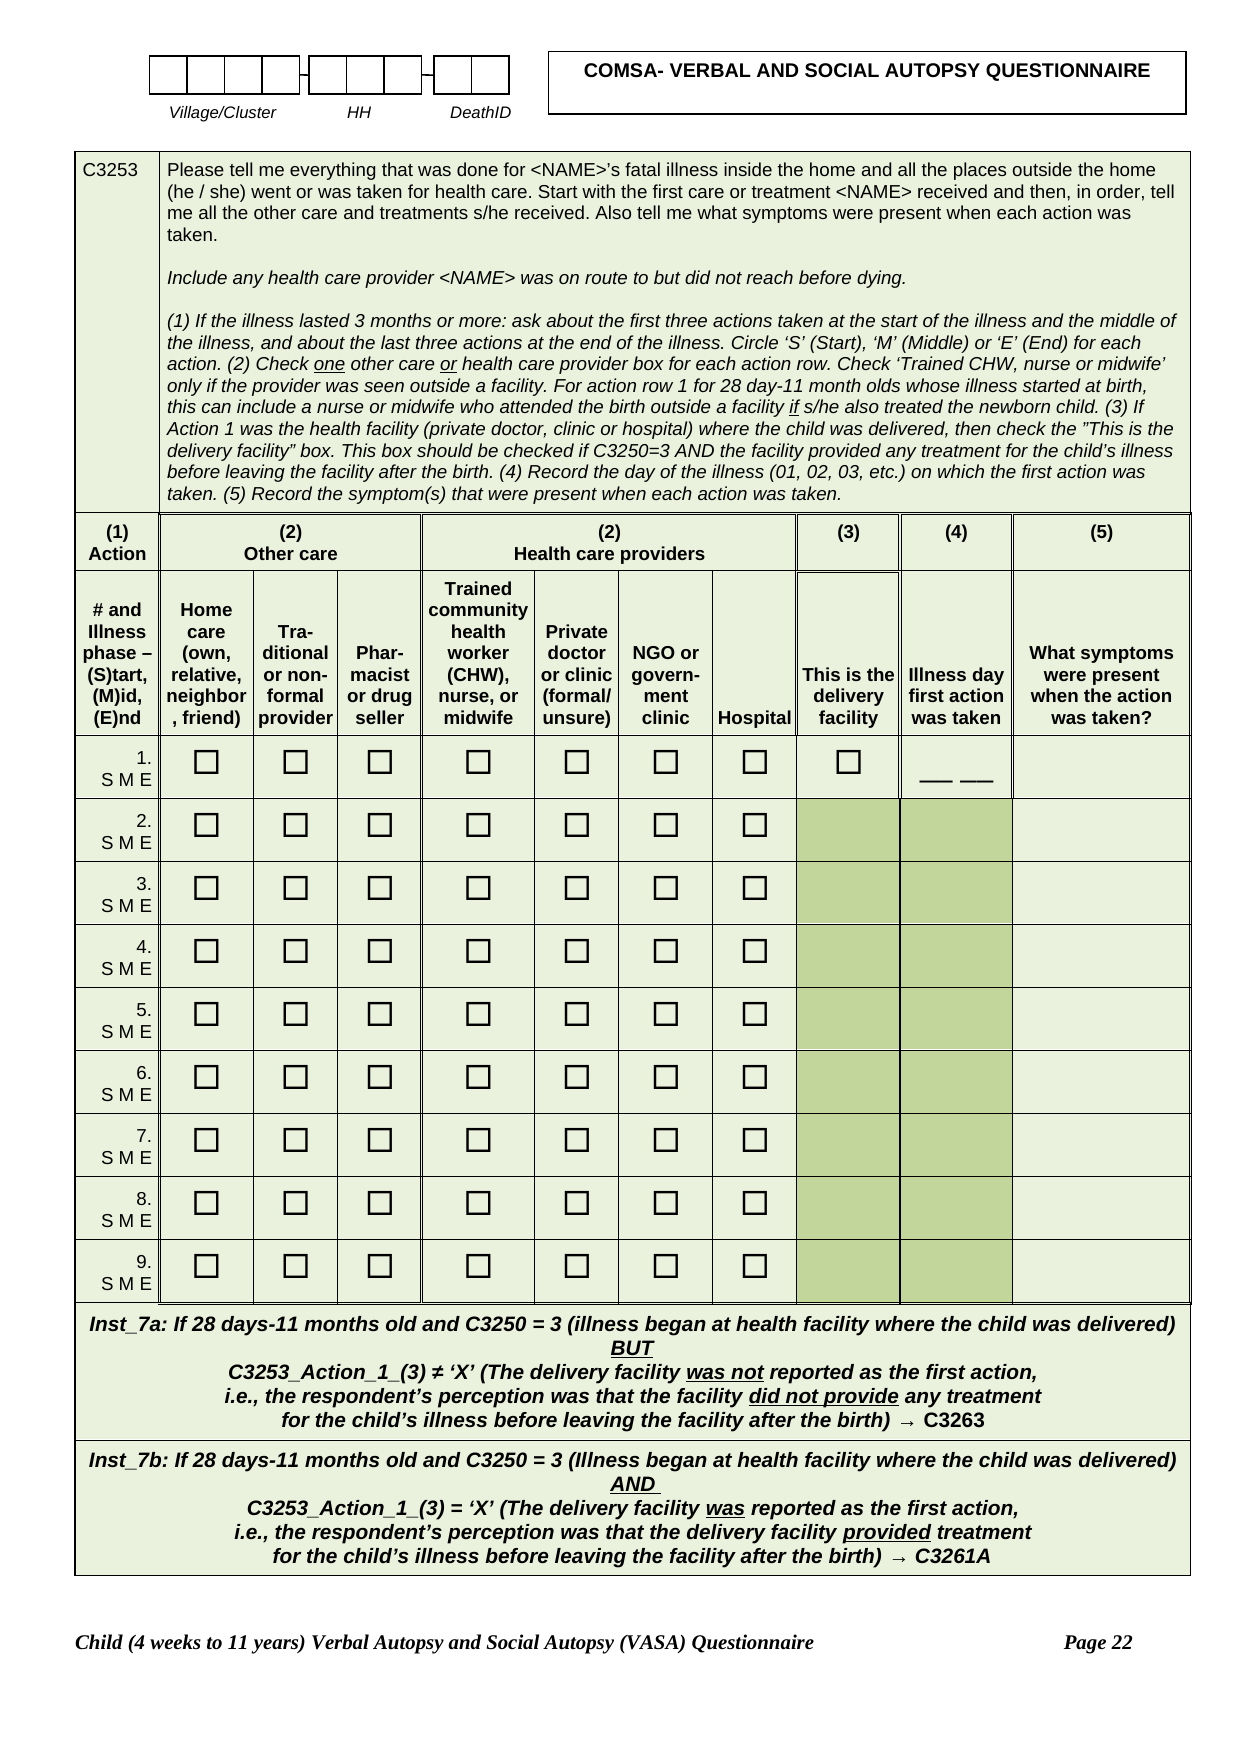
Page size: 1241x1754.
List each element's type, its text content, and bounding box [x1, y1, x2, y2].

table_cell [254, 799, 337, 861]
table_cell [619, 1240, 712, 1302]
table_cell Please tell me everything that was done for <NAME>’s fatal illness inside the home and all the places outside the home (he / she) went or was taken for health care. Start with the first care or treatment <NAME> received and then, in order, tell me all the other care and treatments s/he received. Also tell me what symptoms were present when each action was taken. Include any health care provider <NAME> was on route to but did not reach before dying. (1) If the illness lasted 3 months or more: ask about the first three actions taken at the start of the illness and the middle of the illness, and about the last three actions at the end of the illness. Circle ‘S’ (Start), ‘M’ (Middle) or ‘E’ (End) for each action. (2) Check one other care or health care provider box for each action row. Check ‘Trained CHW, nurse or midwife’ only if the provider was seen outside a facility. For action row 1 for 28 day-11 month olds whose illness started at birth, this can include a nurse or midwife who attended the birth outside a facility if s/he also treated the newborn child. (3) If Action 1 was the health facility (private doctor, clinic or hospital) where the child was delivered, then check the ”This is the delivery facility” box. This box should be checked if C3250=3 AND the facility provided any treatment for the child’s illness before leaving the facility after the birth. (4) Record the day of the illness (01, 02, 03, etc.) on which the first action was taken. (5) Record the symptom(s) that were present when each action was taken. [160, 152, 1190, 512]
table_cell [338, 988, 420, 1049]
table_cell # and Illness phase – (S)tart, (M)id, (E)nd [76, 571, 158, 734]
table_cell Phar-macist or drug seller [338, 571, 420, 734]
table_cell [535, 736, 618, 797]
table_cell C3253 [76, 152, 159, 512]
table_cell [619, 799, 712, 861]
table_cell [161, 1177, 253, 1239]
table_cell [713, 925, 796, 987]
table_cell [535, 1114, 618, 1176]
table_cell [535, 799, 618, 861]
table_cell [713, 1240, 796, 1302]
table_cell [338, 862, 420, 923]
table_cell [619, 736, 712, 797]
table_cell [338, 799, 420, 861]
table_cell Home care (own, relative, neighbor, friend) [161, 571, 253, 734]
table_cell Inst_7b: If 28 days-11 months old and C3250 = 3 (Illness began at health facility where the child was delivered) AND C3253_Action_1_(3) = ‘X’ (The delivery facility was reported as the first action, i.e., the respondent’s perception was that the delivery facility provided treatment for the child’s illness before leaving the facility after the birth) → C3261A [76, 1441, 1190, 1575]
table_cell [254, 1177, 337, 1239]
table_cell Illness day first action was taken [902, 571, 1011, 734]
table_cell [901, 1051, 1012, 1113]
table_cell [423, 988, 534, 1049]
table_cell [338, 1177, 420, 1239]
table_cell [1014, 736, 1189, 797]
table_cell [338, 736, 420, 797]
table_cell 3. S M E [76, 862, 158, 923]
table_cell [619, 1177, 712, 1239]
table_cell [423, 1177, 534, 1239]
table_cell [535, 988, 618, 1049]
table_cell [901, 1114, 1012, 1176]
table_cell [161, 1240, 253, 1302]
table_cell [423, 799, 534, 861]
table_cell [535, 925, 618, 987]
table_cell [619, 862, 712, 923]
table_cell (5) [1014, 515, 1189, 570]
table_cell [161, 1114, 253, 1176]
table_cell [1013, 1051, 1189, 1113]
table_cell [338, 1240, 420, 1302]
table_cell Hospital [713, 571, 795, 734]
table_cell [713, 736, 796, 797]
table_cell [619, 1051, 712, 1113]
table_cell [423, 1051, 534, 1113]
table_cell [797, 736, 898, 797]
table_cell 4. S M E [76, 925, 158, 987]
table_cell [161, 988, 253, 1049]
table_cell [619, 925, 712, 987]
table_cell Private doctor or clinic (formal/ unsure) [535, 571, 618, 734]
table_cell Inst_7a: If 28 days-11 months old and C3250 = 3 (illness began at health facility where the child was delivered) BUT C3253_Action_1_(3) ≠ ‘X’ (The delivery facility was not reported as the first action, i.e., the respondent’s perception was that the facility did not provide any treatment for the child’s illness before leaving the facility after the birth) → C3263 [76, 1303, 1190, 1439]
table_cell [161, 736, 253, 797]
table_cell [713, 988, 796, 1049]
table_cell [713, 799, 796, 861]
table_cell [1013, 925, 1189, 987]
table_cell 5. S M E [76, 988, 158, 1049]
table_cell What symptoms were present when the action was taken? [1014, 571, 1189, 734]
table_cell [254, 736, 337, 797]
table_cell [535, 1240, 618, 1302]
table_cell [713, 1114, 796, 1176]
table_cell [901, 799, 1012, 861]
table_cell [423, 736, 534, 797]
table_cell [797, 799, 899, 861]
table_cell [161, 799, 253, 861]
table_cell [535, 862, 618, 923]
table_cell [797, 862, 899, 923]
table_cell [423, 1114, 534, 1176]
table_cell [1013, 988, 1189, 1049]
table_cell [161, 925, 253, 987]
table_cell [423, 862, 534, 923]
table_cell [713, 862, 796, 923]
table_cell [423, 1240, 534, 1302]
table_cell [901, 1240, 1012, 1302]
table_cell [1013, 1114, 1189, 1176]
table_cell [797, 988, 899, 1049]
table_cell [161, 862, 253, 923]
table_cell [901, 862, 1012, 923]
table_cell [797, 1114, 899, 1176]
table_cell [161, 1051, 253, 1113]
table_cell (2) Other care [161, 515, 420, 570]
table_cell 9. S M E [76, 1240, 158, 1302]
table_cell [1013, 1177, 1189, 1239]
table_cell [797, 1177, 899, 1239]
table_cell [535, 1177, 618, 1239]
table_cell [713, 1051, 796, 1113]
table_cell [901, 1177, 1012, 1239]
table_cell [1013, 799, 1189, 861]
table_cell [901, 925, 1012, 987]
table_cell [254, 1240, 337, 1302]
table_cell 6. S M E [76, 1051, 158, 1113]
table_cell [338, 1051, 420, 1113]
table_cell [619, 988, 712, 1049]
table_cell [535, 1051, 618, 1113]
table_cell 2. S M E [76, 799, 158, 861]
table_cell Tra-ditional or non-formal provider [254, 571, 337, 734]
table_cell (4) [902, 515, 1011, 570]
table_cell [1013, 1240, 1189, 1302]
table_cell This is the delivery facility [798, 573, 898, 734]
table_cell [338, 1114, 420, 1176]
table_cell [338, 925, 420, 987]
table_cell [901, 988, 1012, 1049]
table_cell (2) Health care providers [423, 515, 795, 570]
table_cell [254, 1051, 337, 1113]
table_cell [423, 925, 534, 987]
table_cell 8. S M E [76, 1177, 158, 1239]
table_cell (1) Action [76, 513, 158, 570]
table_cell [797, 925, 899, 987]
table_cell [254, 988, 337, 1049]
table_cell (3) [798, 515, 898, 570]
table_cell [713, 1177, 796, 1239]
table_cell __ __ [902, 736, 1011, 797]
table_cell NGO or govern-ment clinic [619, 571, 712, 734]
table_cell [1013, 862, 1189, 923]
table_cell [619, 1114, 712, 1176]
table_cell 7. S M E [76, 1114, 158, 1176]
table_cell Trained community health worker (CHW), nurse, or midwife [423, 571, 534, 734]
table_cell [797, 1240, 899, 1302]
table_cell [797, 1051, 899, 1113]
table_cell [254, 1114, 337, 1176]
table_cell [254, 925, 337, 987]
table_cell [254, 862, 337, 923]
table_cell 1. S M E [76, 736, 158, 797]
